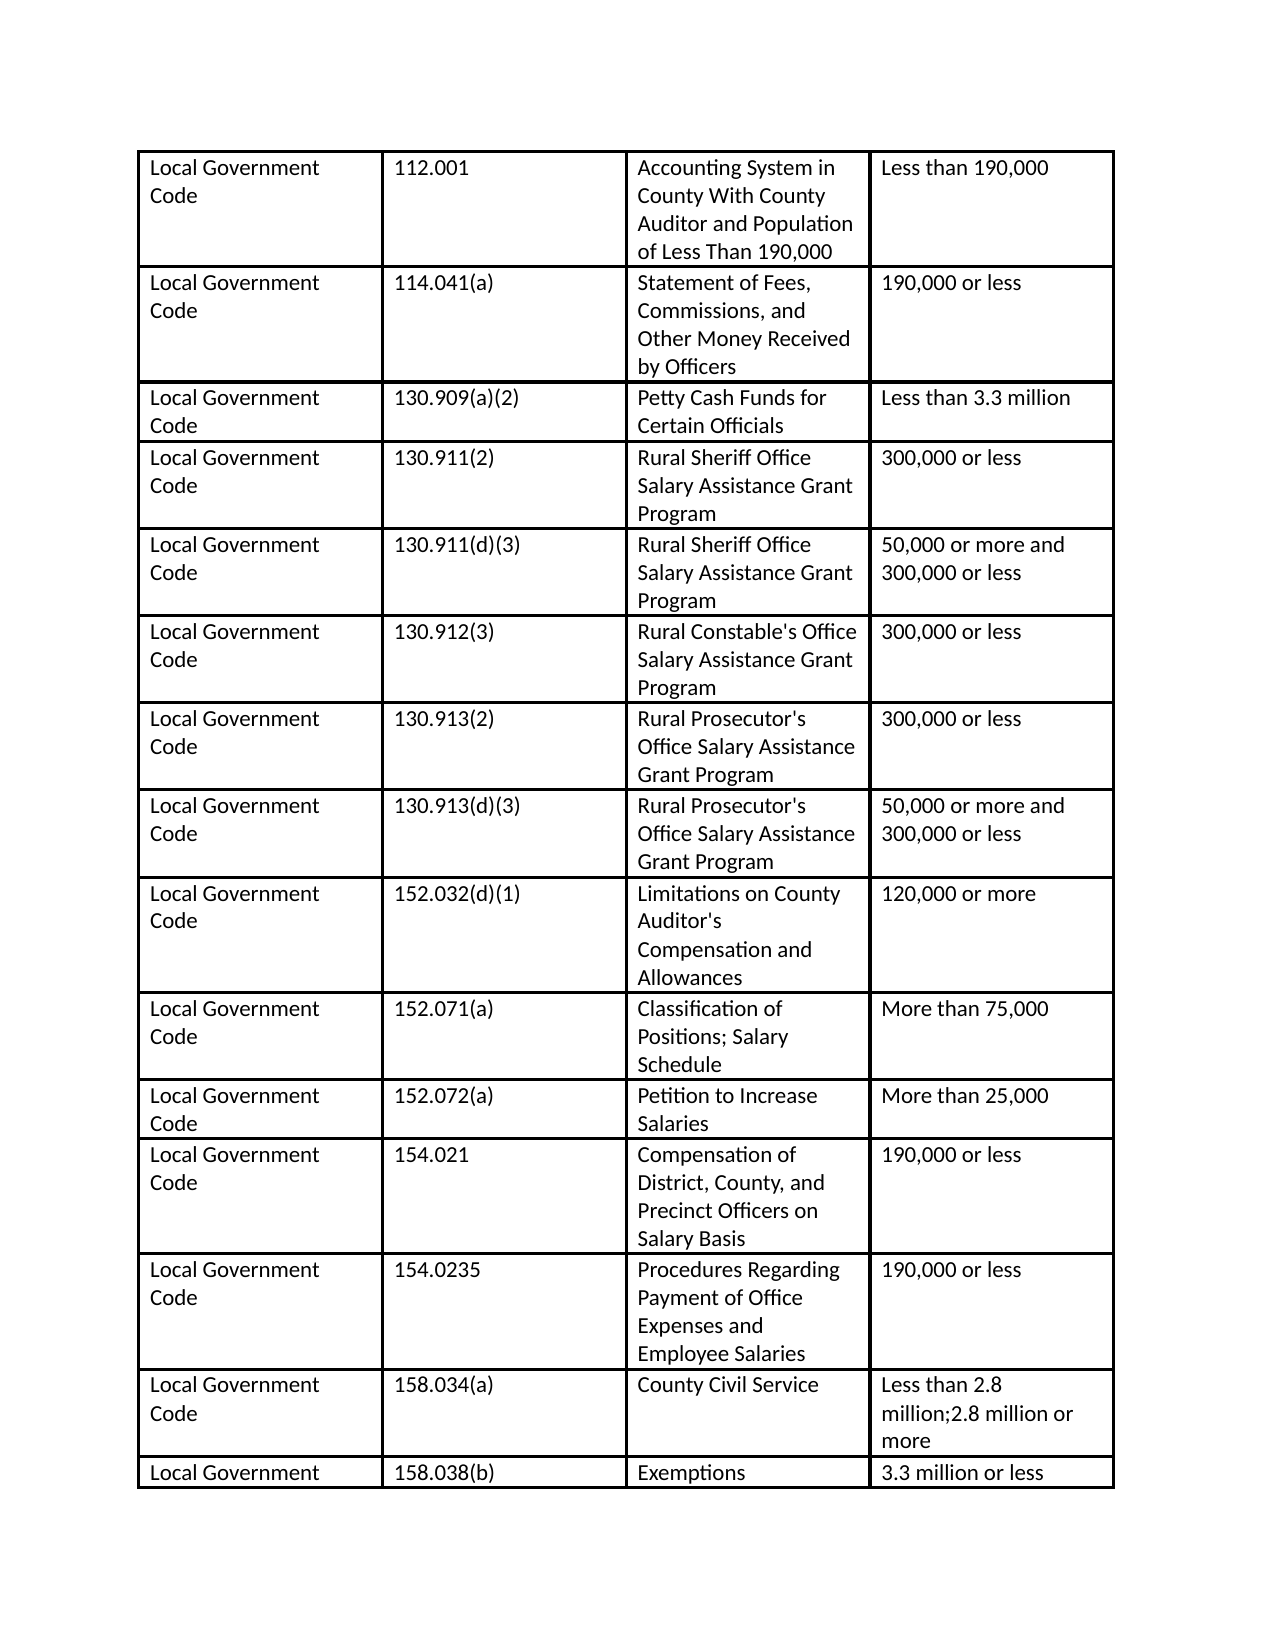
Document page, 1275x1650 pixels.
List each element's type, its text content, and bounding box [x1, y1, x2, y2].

table_cell Less than 3.3 million [872, 384, 1112, 439]
table_cell 190,000 or less [872, 1140, 1112, 1252]
table_cell Statement of Fees, Commissions, and Other Money Received by Officers [628, 268, 868, 380]
table_cell 300,000 or less [872, 617, 1112, 701]
table_cell Local Government Code [140, 268, 381, 380]
table_cell 154.021 [384, 1140, 625, 1252]
table_cell Local Government Code [140, 1255, 381, 1367]
table_cell Accounting System in County With County Auditor and Population of Less Than 190,000 [628, 153, 868, 265]
table_cell Rural Sheriff Office Salary Assistance Grant Program [628, 443, 868, 527]
table_cell 152.072(a) [384, 1081, 625, 1137]
table_cell More than 25,000 [872, 1081, 1112, 1137]
table_cell 130.913(2) [384, 704, 625, 788]
table_cell 300,000 or less [872, 704, 1112, 788]
table_cell 300,000 or less [872, 443, 1112, 527]
table_cell Local Government Code [140, 443, 381, 527]
table_cell 130.913(d)(3) [384, 791, 625, 876]
table_cell 154.0235 [384, 1255, 625, 1367]
table_cell Rural Prosecutor's Office Salary Assistance Grant Program [628, 791, 868, 876]
table_cell Local Government Code [140, 384, 381, 439]
table_cell Less than 190,000 [872, 153, 1112, 265]
table_cell 190,000 or less [872, 268, 1112, 380]
table_cell 130.911(2) [384, 443, 625, 527]
table_cell 112.001 [384, 153, 625, 265]
table_cell Exemptions [628, 1458, 868, 1486]
table_cell 130.911(d)(3) [384, 530, 625, 614]
table_cell 190,000 or less [872, 1255, 1112, 1367]
table_cell Rural Prosecutor's Office Salary Assistance Grant Program [628, 704, 868, 788]
table_cell More than 75,000 [872, 994, 1112, 1078]
table_cell 3.3 million or less [872, 1458, 1112, 1486]
table_cell Compensation of District, County, and Precinct Officers on Salary Basis [628, 1140, 868, 1252]
table_cell 50,000 or more and 300,000 or less [872, 791, 1112, 876]
table_cell Petty Cash Funds for Certain Officials [628, 384, 868, 439]
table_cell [140, 153, 381, 265]
table_cell Local Government Code [140, 530, 381, 614]
table_cell Procedures Regarding Payment of Office Expenses and Employee Salaries [628, 1255, 868, 1367]
table_cell Local Government Code [140, 1140, 381, 1252]
table_cell County Civil Service [628, 1371, 868, 1455]
table_cell Local Government Code [140, 704, 381, 788]
table_cell 158.038(b) [384, 1458, 625, 1486]
table_cell 120,000 or more [872, 879, 1112, 991]
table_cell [140, 1458, 381, 1486]
table_cell Local Government Code [140, 994, 381, 1078]
table_cell 152.071(a) [384, 994, 625, 1078]
table_cell 114.041(a) [384, 268, 625, 380]
table_cell Local Government Code [140, 1371, 381, 1455]
table_cell 158.034(a) [384, 1371, 625, 1455]
table_cell 130.912(3) [384, 617, 625, 701]
table_cell 50,000 or more and 300,000 or less [872, 530, 1112, 614]
table_cell Local Government Code [140, 791, 381, 876]
table_cell Rural Sheriff Office Salary Assistance Grant Program [628, 530, 868, 614]
table_cell Local Government Code [140, 617, 381, 701]
table_cell Less than 2.8 million;2.8 million or more [872, 1371, 1112, 1455]
table_cell Limitations on County Auditor's Compensation and Allowances [628, 879, 868, 991]
table_cell Classification of Positions; Salary Schedule [628, 994, 868, 1078]
table_cell Rural Constable's Office Salary Assistance Grant Program [628, 617, 868, 701]
table_cell 130.909(a)(2) [384, 384, 625, 439]
table_cell 152.032(d)(1) [384, 879, 625, 991]
table_cell Local Government Code [140, 1081, 381, 1137]
table_cell Local Government Code [140, 879, 381, 991]
table_cell Petition to Increase Salaries [628, 1081, 868, 1137]
